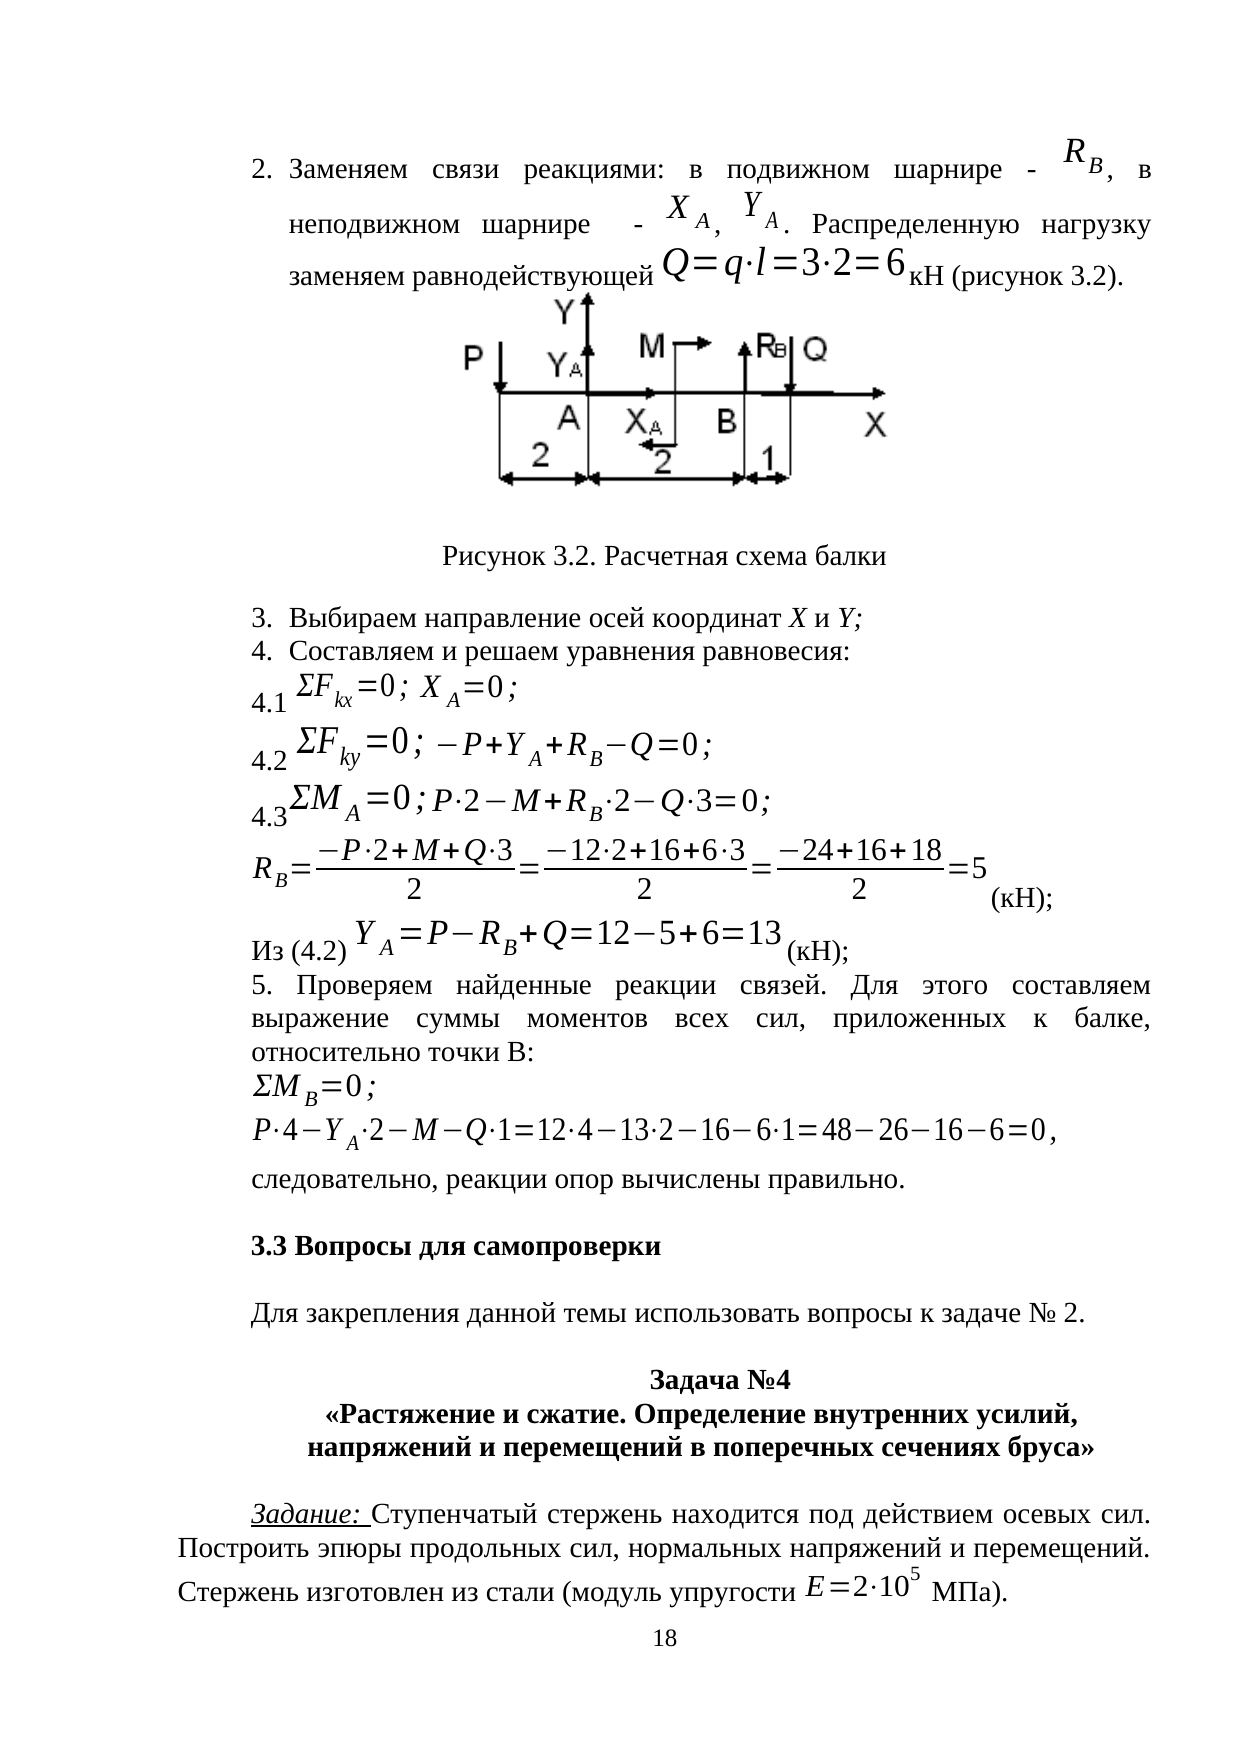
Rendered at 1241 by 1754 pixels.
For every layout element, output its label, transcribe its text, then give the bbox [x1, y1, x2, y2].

text Из (4.2) (кН); [251, 913, 1152, 967]
text 4.1 [251, 667, 1152, 718]
text следовательно, реакции опор вычислены правильно. [251, 1067, 1152, 1194]
picture [431, 291, 898, 504]
text Задание: Ступенчатый стержень находится под действием осевых сил. Построить эпюры продольных сил, нормальных напряжений и перемещений. Стержень изготовлен из стали (модуль упругости МПа). [177, 1496, 1152, 1608]
text Рисунок 3.2. Расчетная схема балки [177, 538, 1152, 571]
list Выбираем направление осей координат X и Y; [251, 600, 1152, 633]
list Составляем и решаем уравнения равновесия: [251, 633, 1152, 667]
list Заменяем связи реакциями: в подвижном шарнире - , в неподвижном шарнире - , . Распределенную нагрузку заменяем равнодействующей кН (рисунок 3.2). [251, 131, 1152, 291]
text 3.3 Вопросы для самопроверки [251, 1228, 1152, 1262]
text Для закрепления данной темы использовать вопросы к задаче № 2. [177, 1295, 1152, 1329]
text Задача №4 [288, 1362, 1152, 1396]
text 5. Проверяем найденные реакции связей. Для этого составляем выражение суммы моментов всех сил, приложенных к балке, относительно точки В: [251, 967, 1152, 1067]
text «Растяжение и сжатие. Определение внутренних усилий, напряжений и перемещений в поперечных сечениях бруса» [251, 1396, 1152, 1463]
text 4.3 (кН); [251, 777, 1152, 913]
text 4.2 [251, 718, 1152, 777]
